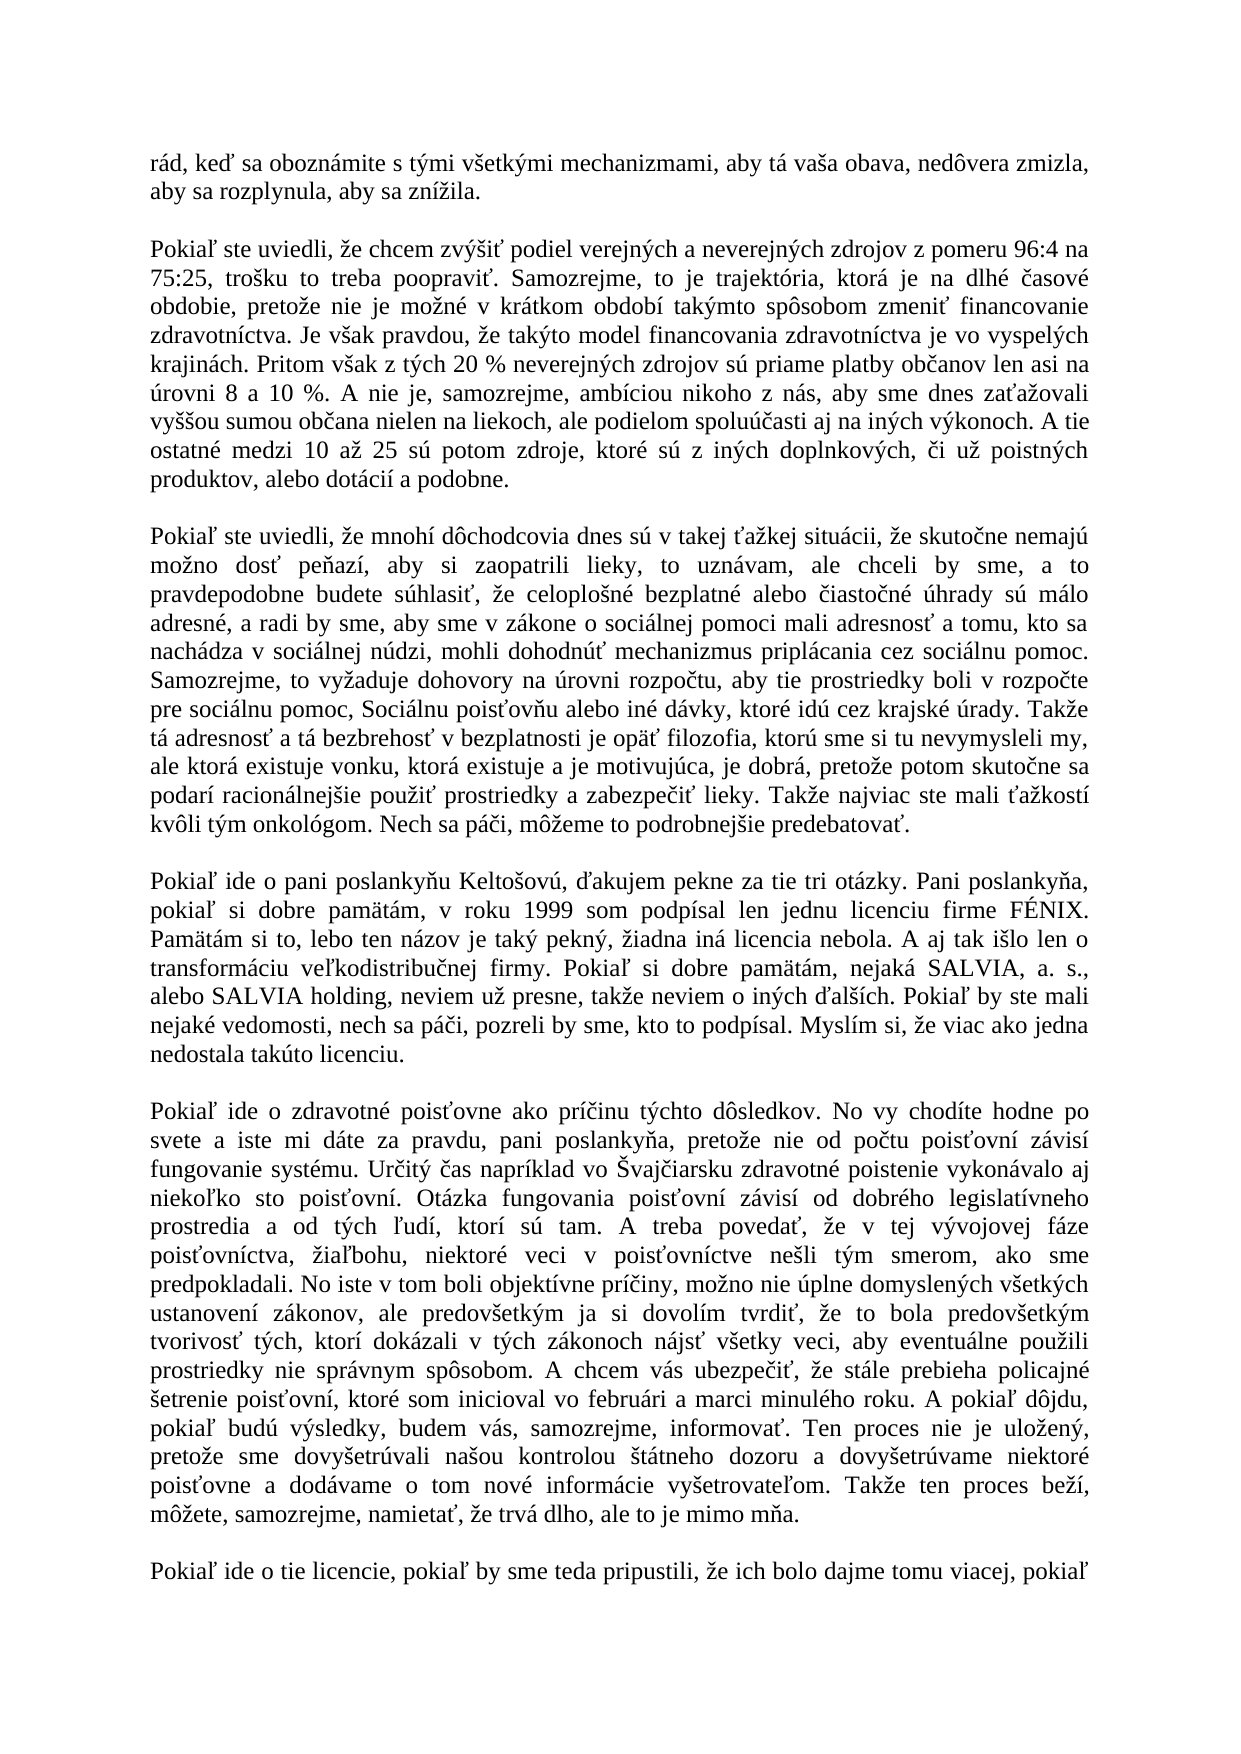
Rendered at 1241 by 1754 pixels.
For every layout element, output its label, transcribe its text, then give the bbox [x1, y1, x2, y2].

text Pokiaľ ste uviedli, že mnohí dôchodcovia dnes sú v takej ťažkej situácii, že skutočne nemajú možno dosť peňazí, aby si zaopatrili lieky, to uznávam, ale chceli by sme, a to pravdepodobne budete súhlasiť, že celoplošné bezplatné alebo čiastočné úhrady sú málo adresné, a radi by sme, aby sme v zákone o sociálnej pomoci mali adresnosť a tomu, kto sa nachádza v sociálnej núdzi, mohli dohodnúť mechanizmus priplácania cez sociálnu pomoc. Samozrejme, to vyžaduje dohovory na úrovni rozpočtu, aby tie prostriedky boli v rozpočte pre sociálnu pomoc, Sociálnu poisťovňu alebo iné dávky, ktoré idú cez krajské úrady. Takže tá adresnosť a tá bezbrehosť v bezplatnosti je opäť filozofia, ktorú sme si tu nevymysleli my, ale ktorá existuje vonku, ktorá existuje a je motivujúca, je dobrá, pretože potom skutočne sa podarí racionálnejšie použiť prostriedky a zabezpečiť lieky. Takže najviac ste mali ťažkostí kvôli tým onkológom. Nech sa páči, môžeme to podrobnejšie predebatovať. [150, 521, 1090, 838]
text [150, 1556, 1090, 1585]
text Pokiaľ ste uviedli, že chcem zvýšiť podiel verejných a neverejných zdrojov z pomeru 96:4 na 75:25, trošku to treba poopraviť. Samozrejme, to je trajektória, ktorá je na dlhé časové obdobie, pretože nie je možné v krátkom období takýmto spôsobom zmeniť financovanie zdravotníctva. Je však pravdou, že takýto model financovania zdravotníctva je vo vyspelých krajinách. Pritom však z tých 20 % neverejných zdrojov sú priame platby občanov len asi na úrovni 8 a 10 %. A nie je, samozrejme, ambíciou nikoho z nás, aby sme dnes zaťažovali vyššou sumou občana nielen na liekoch, ale podielom spoluúčasti aj na iných výkonoch. A tie ostatné medzi 10 až 25 sú potom zdroje, ktoré sú z iných doplnkových, či už poistných produktov, alebo dotácií a podobne. [150, 234, 1090, 493]
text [150, 148, 1090, 205]
text Pokiaľ ide o zdravotné poisťovne ako príčinu týchto dôsledkov. No vy chodíte hodne po svete a iste mi dáte za pravdu, pani poslankyňa, pretože nie od počtu poisťovní závisí fungovanie systému. Určitý čas napríklad vo Švajčiarsku zdravotné poistenie vykonávalo aj niekoľko sto poisťovní. Otázka fungovania poisťovní závisí od dobrého legislatívneho prostredia a od tých ľudí, ktorí sú tam. A treba povedať, že v tej vývojovej fáze poisťovníctva, žiaľbohu, niektoré veci v poisťovníctve nešli tým smerom, ako sme predpokladali. No iste v tom boli objektívne príčiny, možno nie úplne domyslených všetkých ustanovení zákonov, ale predovšetkým ja si dovolím tvrdiť, že to bola predovšetkým tvorivosť tých, ktorí dokázali v tých zákonoch nájsť všetky veci, aby eventuálne použili prostriedky nie správnym spôsobom. A chcem vás ubezpečiť, že stále prebieha policajné šetrenie poisťovní, ktoré som inicioval vo februári a marci minulého roku. A pokiaľ dôjdu, pokiaľ budú výsledky, budem vás, samozrejme, informovať. Ten proces nie je uložený, pretože sme dovyšetrúvali našou kontrolou štátneho dozoru a dovyšetrúvame niektoré poisťovne a dodávame o tom nové informácie vyšetrovateľom. Takže ten proces beží, môžete, samozrejme, namietať, že trvá dlho, ale to je mimo mňa. [150, 1096, 1090, 1528]
text Pokiaľ ide o pani poslankyňu Keltošovú, ďakujem pekne za tie tri otázky. Pani poslankyňa, pokiaľ si dobre pamätám, v roku 1999 som podpísal len jednu licenciu firme FÉNIX. Pamätám si to, lebo ten názov je taký pekný, žiadna iná licencia nebola. A aj tak išlo len o transformáciu veľkodistribučnej firmy. Pokiaľ si dobre pamätám, nejaká SALVIA, a. s., alebo SALVIA holding, neviem už presne, takže neviem o iných ďalších. Pokiaľ by ste mali nejaké vedomosti, nech sa páči, pozreli by sme, kto to podpísal. Myslím si, že viac ako jedna nedostala takúto licenciu. [150, 866, 1090, 1068]
